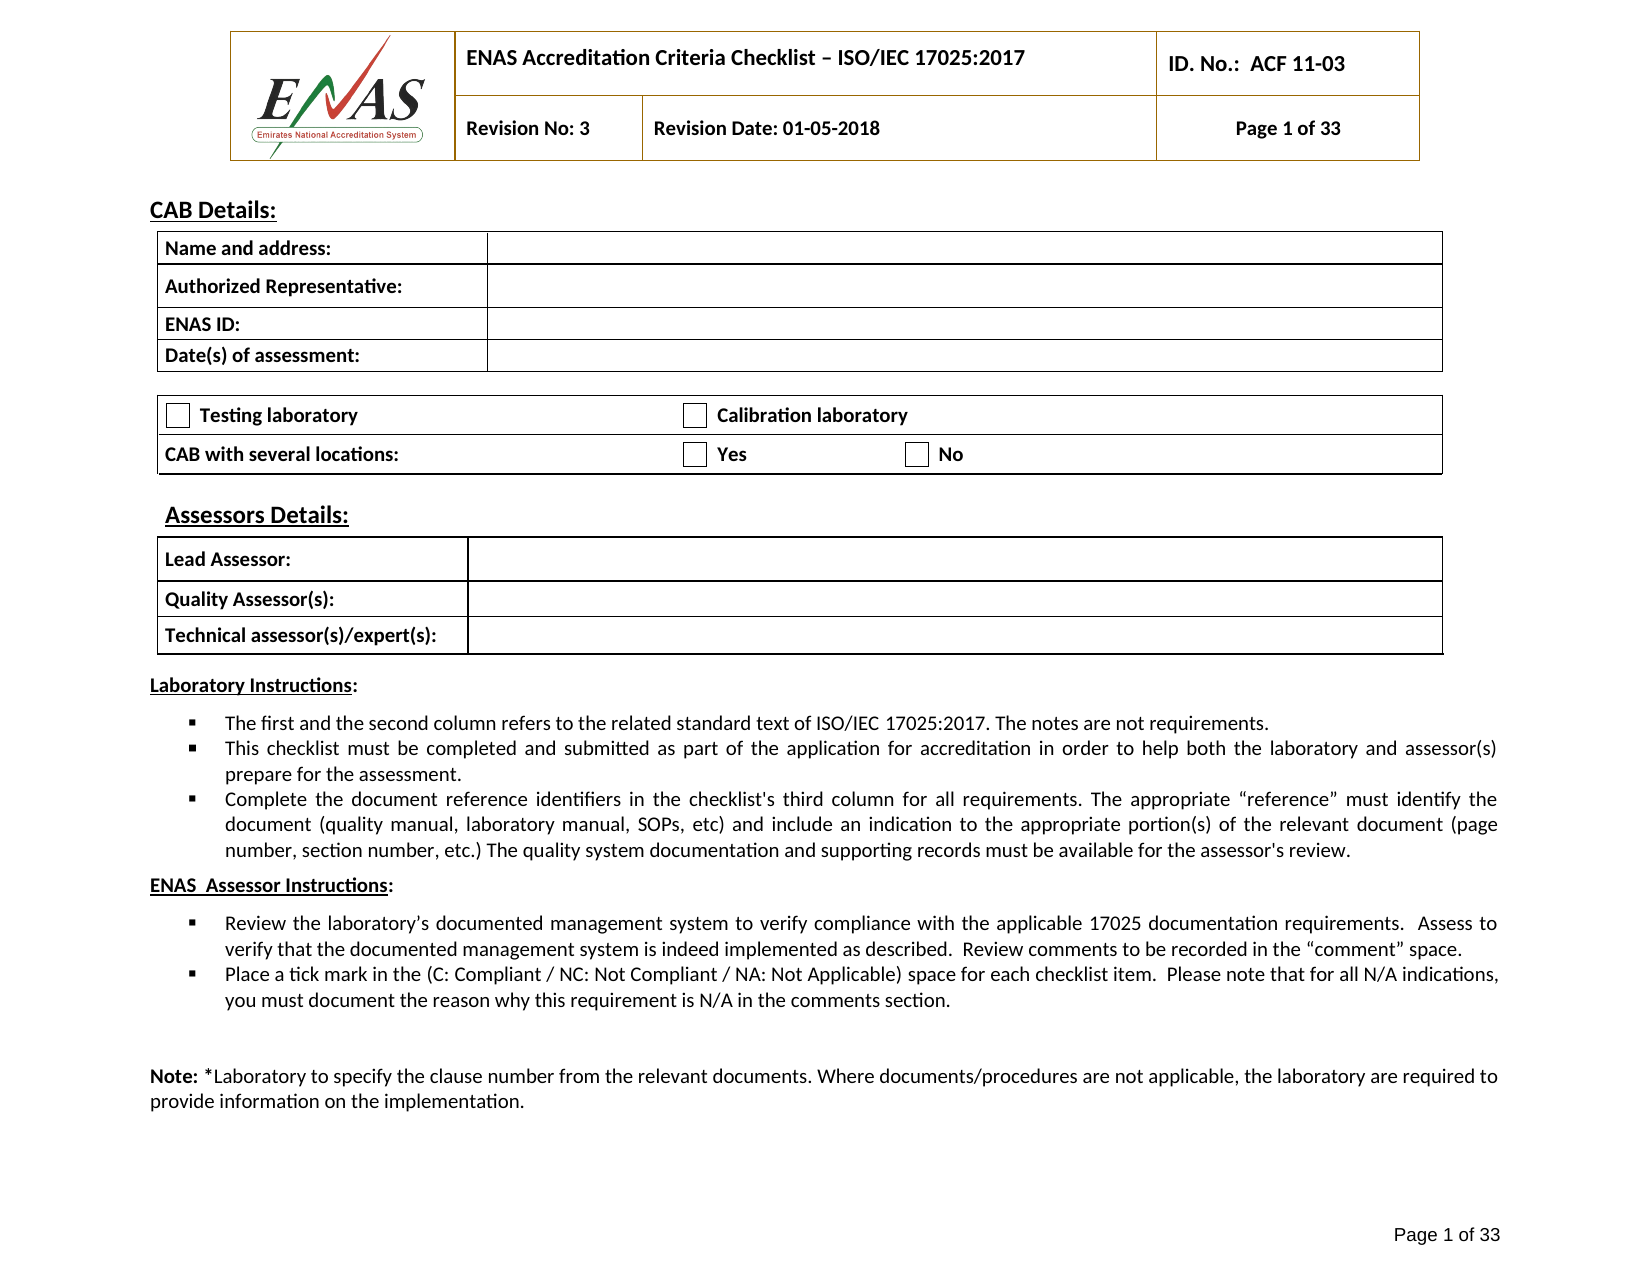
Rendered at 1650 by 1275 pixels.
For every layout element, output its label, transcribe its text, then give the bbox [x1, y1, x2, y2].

table_cell [488, 308, 1442, 339]
table_cell No [896, 435, 1442, 473]
table_cell [469, 617, 1442, 653]
table_cell [469, 582, 1442, 616]
text Note: *Laboratory to specify the clause number from the relevant documents. Where documents/procedures are not applicable, the laboratory are required to provide information on the implementation. [150, 1063, 1500, 1114]
table_cell Date(s) of assessment: [158, 340, 487, 371]
table_cell ENAS ID: [158, 308, 487, 339]
table_header [488, 232, 1442, 263]
text ENAS Assessor Instructions: [150, 873, 1500, 898]
table_cell Technical assessor(s)/expert(s): [158, 617, 467, 653]
table_cell Quality Assessor(s): [158, 582, 467, 616]
table_cell Authorized Representative: [158, 265, 487, 307]
list This checklist must be completed and submitted as part of the application for accreditation in order to help both the laboratory and assessor(s) prepare for the assessment. [187, 735, 1500, 786]
list The first and the second column refers to the related standard text of ISO/IEC 17025:2017. The notes are not requirements. [187, 710, 1498, 735]
table_header Name and address: [158, 232, 487, 263]
text Laboratory Instructions: [150, 672, 1500, 697]
table_header Calibration laboratory [675, 396, 1442, 434]
table_cell Lead Assessor: [158, 538, 467, 580]
list Place a tick mark in the (C: Compliant / NC: Not Compliant / NA: Not Applicable) space for each checklist item. Please note that for all N/A indications, you must document the reason why this requirement is N/A in the comments section. [187, 961, 1500, 1012]
table_cell [469, 538, 1442, 580]
title CAB Details: [150, 195, 1500, 225]
table_cell CAB with several locations: [158, 435, 675, 473]
table_cell Assessors Details: [158, 474, 1443, 536]
table_cell [488, 340, 1442, 371]
table_cell [488, 265, 1442, 307]
list Review the laboratory’s documented management system to verify compliance with the applicable 17025 documentation requirements. Assess to verify that the documented management system is indeed implemented as described. Review comments to be recorded in the “comment” space. [187, 911, 1500, 961]
table_header Testing laboratory [158, 396, 675, 434]
table_cell Yes [675, 435, 896, 473]
list Complete the document reference identifiers in the checklist's third column for all requirements. The appropriate “reference” must identify the document (quality manual, laboratory manual, SOPs, etc) and include an indication to the appropriate portion(s) of the relevant document (page number, section number, etc.) The quality system documentation and supporting records must be available for the assessor's review. [187, 786, 1500, 862]
picture [250, 31, 436, 160]
